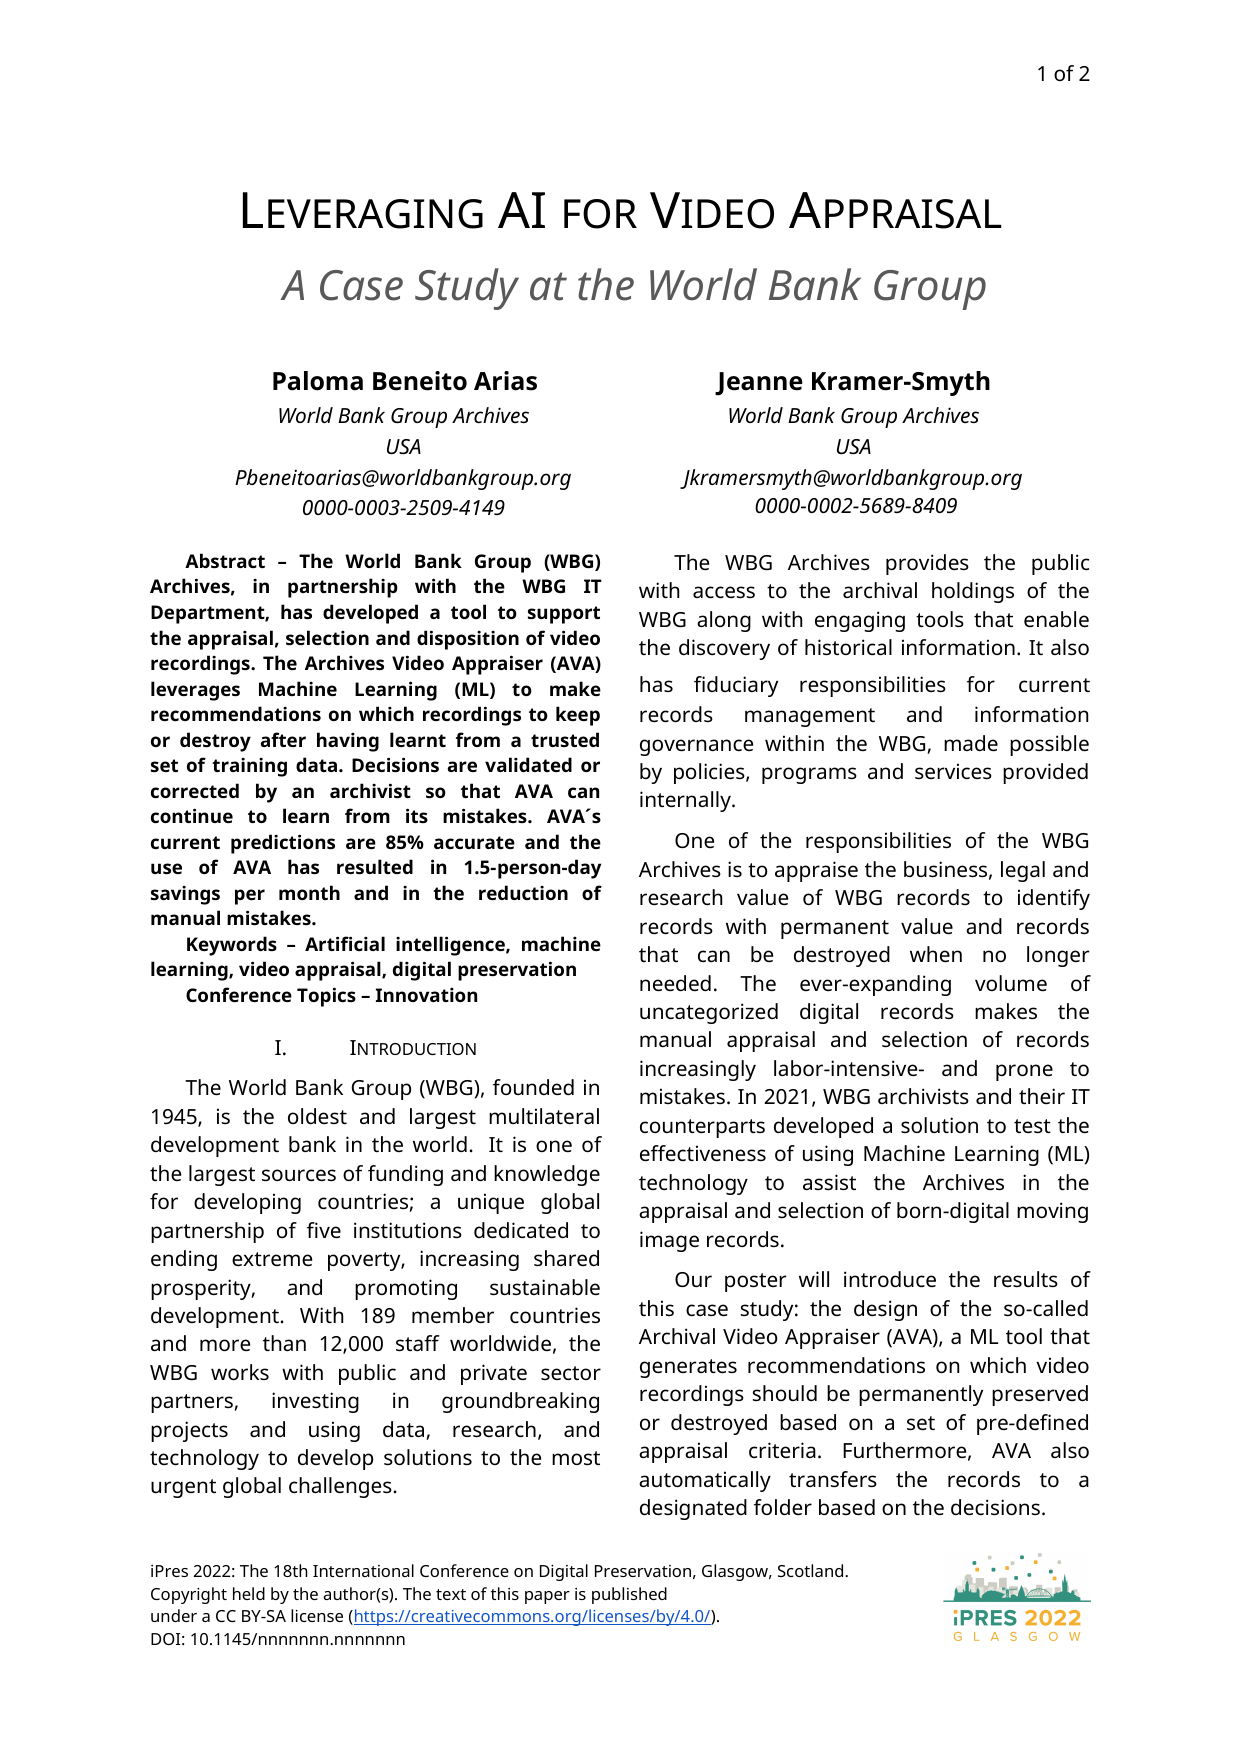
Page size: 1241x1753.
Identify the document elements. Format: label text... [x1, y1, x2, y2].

subtitle A Case Study at the World Bank Group [150, 256, 1090, 312]
table_cell World Bank Group Archives USA Pbeneitoarias@worldbankgroup.org 0000-0003-2509-4149 [150, 402, 623, 548]
text The World Bank Group (WBG), founded in 1945, is the oldest and largest multilateral development bank in the world. It is one of the largest sources of funding and knowledge for developing countries; a unique global partnership of five institutions dedicated to ending extreme poverty, increasing shared prosperity, and promoting sustainable development. With 189 member countries and more than 12,000 staff worldwide, the WBG works with public and private sector partners, investing in groundbreaking projects and using data, research, and technology to develop solutions to the most urgent global challenges. [150, 1073, 601, 1500]
table_header Paloma Beneito Arias [150, 364, 623, 402]
title Leveraging AI for Video Appraisal [150, 175, 1090, 243]
text The WBG Archives provides the public with access to the archival holdings of the WBG along with engaging tools that enable the discovery of historical information. It also has fiduciary responsibilities for current records management and information governance within the WBG, made possible by policies, programs and services provided internally. [639, 548, 1090, 814]
table_cell World Bank Group Archives USA Jkramersmyth@worldbankgroup.org 0000-0002-5689-8409 [623, 402, 1050, 548]
text One of the responsibilities of the WBG Archives is to appraise the business, legal and research value of WBG records to identify records with permanent value and records that can be destroyed when no longer needed. The ever-expanding volume of uncategorized digital records makes the manual appraisal and selection of records increasingly labor-intensive- and prone to mistakes. In 2021, WBG archivists and their IT counterparts developed a solution to test the effectiveness of using Machine Learning (ML) technology to assist the Archives in the appraisal and selection of born-digital moving image records. [639, 827, 1090, 1253]
text Keywords – Artificial intelligence, machine learning, video appraisal, digital preservation [150, 931, 601, 982]
text Abstract – The World Bank Group (WBG) Archives, in partnership with the WBG IT Department, has developed a tool to support the appraisal, selection and disposition of video recordings. The Archives Video Appraiser (AVA) leverages Machine Learning (ML) to make recommendations on which recordings to keep or destroy after having learnt from a trusted set of training data. Decisions are validated or corrected by an archivist so that AVA can continue to learn from its mistakes. AVA´s current predictions are 85% accurate and the use of AVA has resulted in 1.5-person-day savings per month and in the reduction of manual mistakes. [150, 548, 601, 931]
table_header Jeanne Kramer-Smyth [623, 364, 1050, 402]
picture [943, 1553, 1091, 1641]
text Conference Topics – Innovation [150, 982, 601, 1008]
subtitle Introduction [150, 1033, 601, 1061]
text Our poster will introduce the results of this case study: the design of the so-called Archival Video Appraiser (AVA), a ML tool that generates recommendations on which video recordings should be permanently preserved or destroyed based on a set of pre-defined appraisal criteria. Furthermore, AVA also automatically transfers the records to a designated folder based on the decisions. [639, 1266, 1090, 1522]
